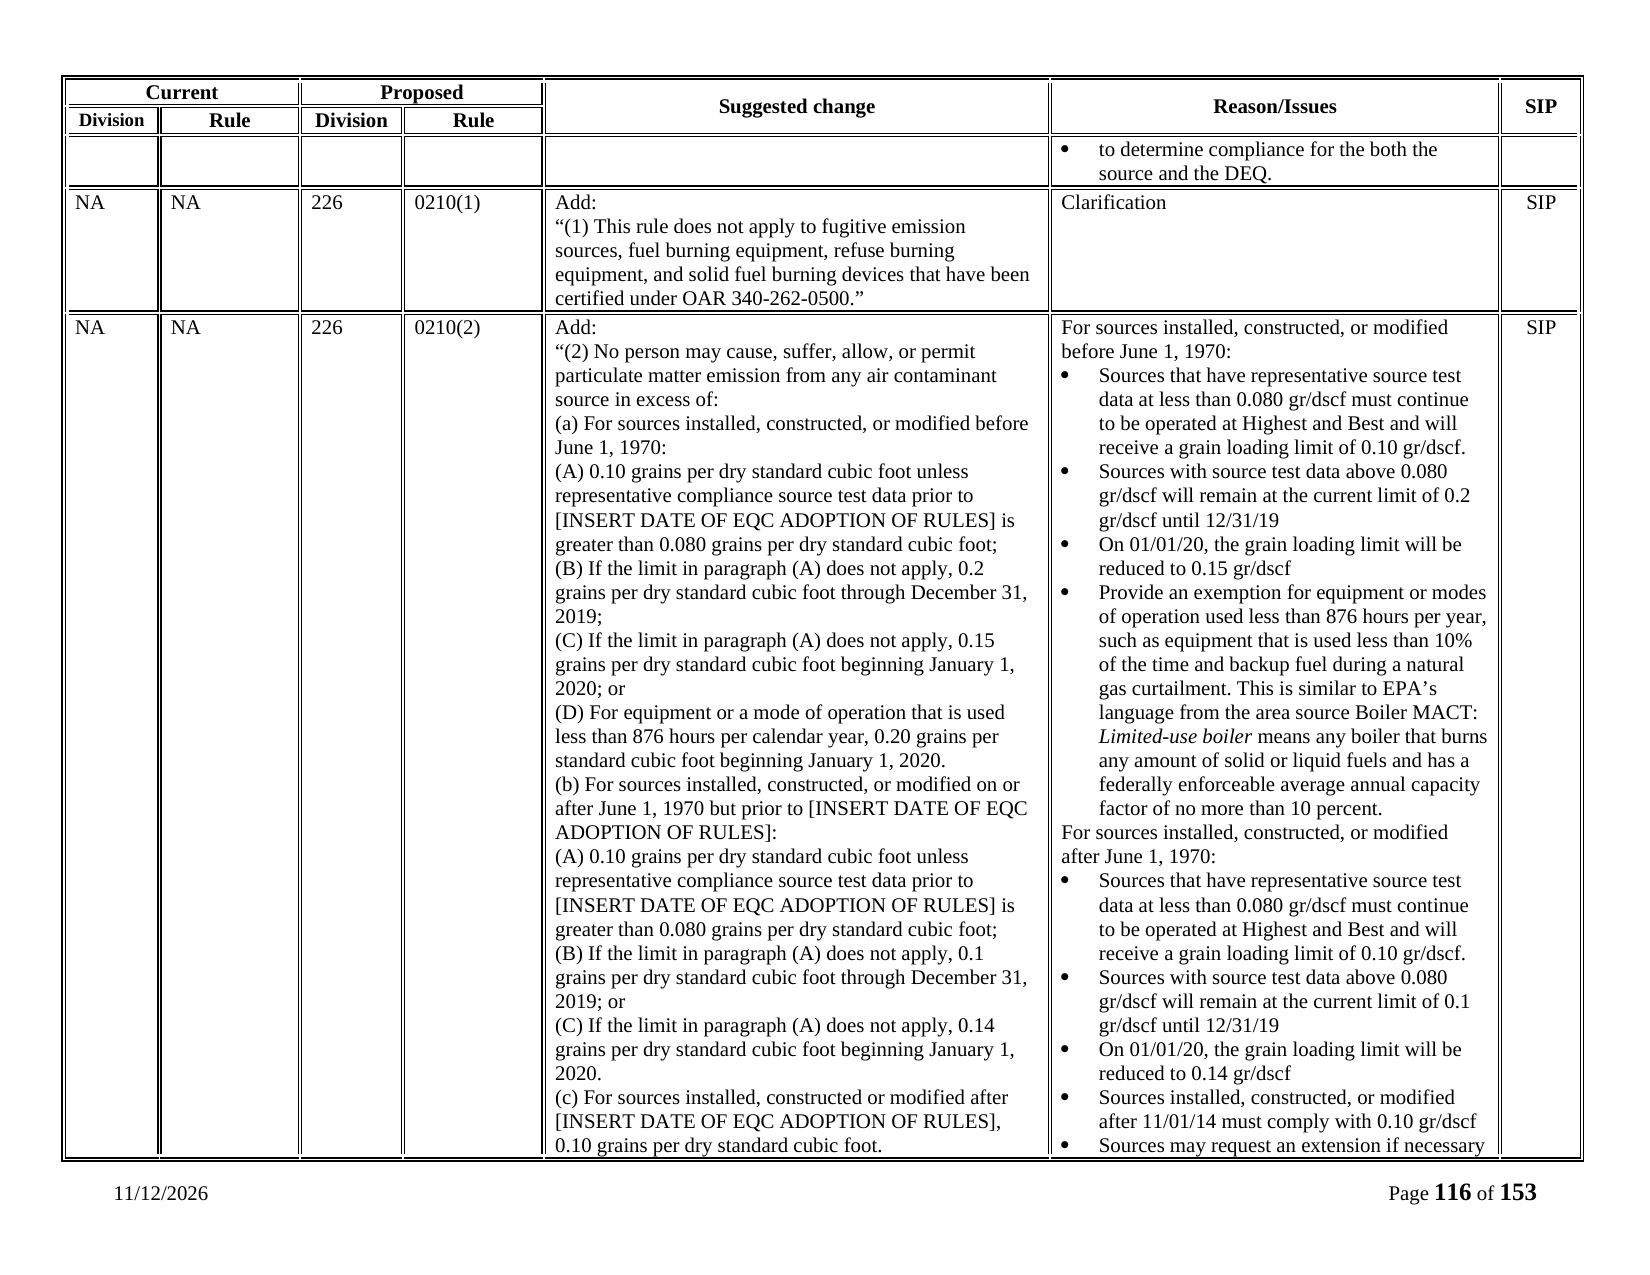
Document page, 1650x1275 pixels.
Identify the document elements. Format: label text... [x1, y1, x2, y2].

table_header Suggested change [544, 77, 1050, 132]
table_header Current [64, 77, 300, 104]
table_cell Division [64, 104, 159, 132]
table_header SIP [1500, 79, 1580, 132]
table_header Reason/Issues [1050, 77, 1500, 132]
table_cell Division [302, 108, 401, 132]
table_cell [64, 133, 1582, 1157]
table_cell Rule [405, 108, 541, 132]
table_header Proposed [300, 77, 544, 104]
table_cell Rule [162, 108, 298, 132]
